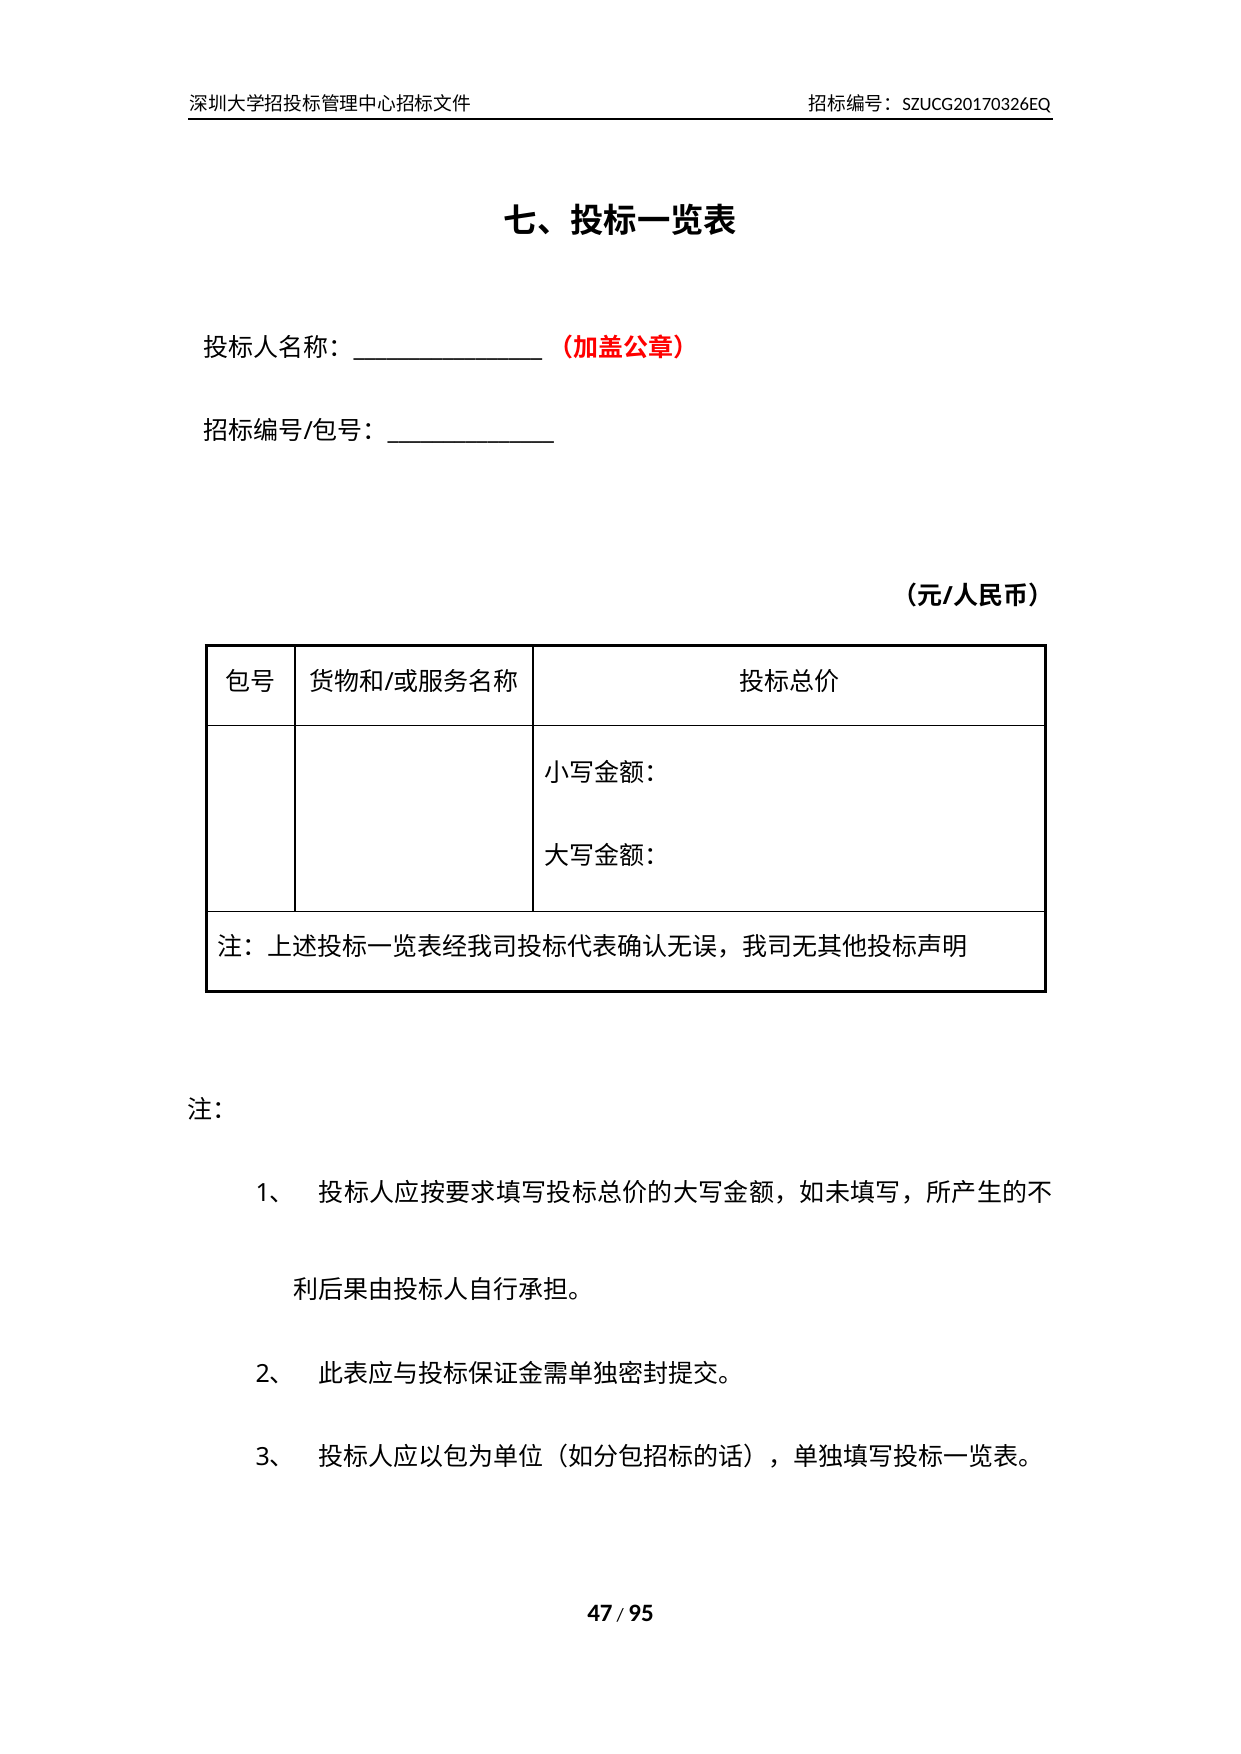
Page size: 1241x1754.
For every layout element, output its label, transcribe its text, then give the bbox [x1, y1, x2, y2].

table_header 投标总价 [534, 647, 1044, 725]
text （元/人民币） [187, 561, 1053, 626]
list 投标人应按要求填写投标总价的大写金额，如未填写，所产生的不利后果由投标人自行承担。 [255, 1158, 1053, 1321]
list 此表应与投标保证金需单独密封提交。 [255, 1339, 1053, 1404]
table_cell 小写金额： 大写金额： [534, 726, 1044, 911]
subtitle 七、投标一览表 [187, 186, 1053, 251]
table_cell [296, 726, 532, 911]
text 投标人名称：_________________ （加盖公章） [203, 313, 1053, 378]
list 投标人应以包为单位（如分包招标的话），单独填写投标一览表。 [255, 1422, 1053, 1487]
text 注： [100, 1075, 1053, 1140]
table_cell 注：上述投标一览表经我司投标代表确认无误，我司无其他投标声明 [208, 912, 1044, 990]
table_cell [208, 726, 294, 911]
table_header 货物和/或服务名称 [296, 647, 532, 725]
table_header 包号 [208, 647, 294, 725]
text 招标编号/包号：_______________ [203, 396, 1053, 461]
